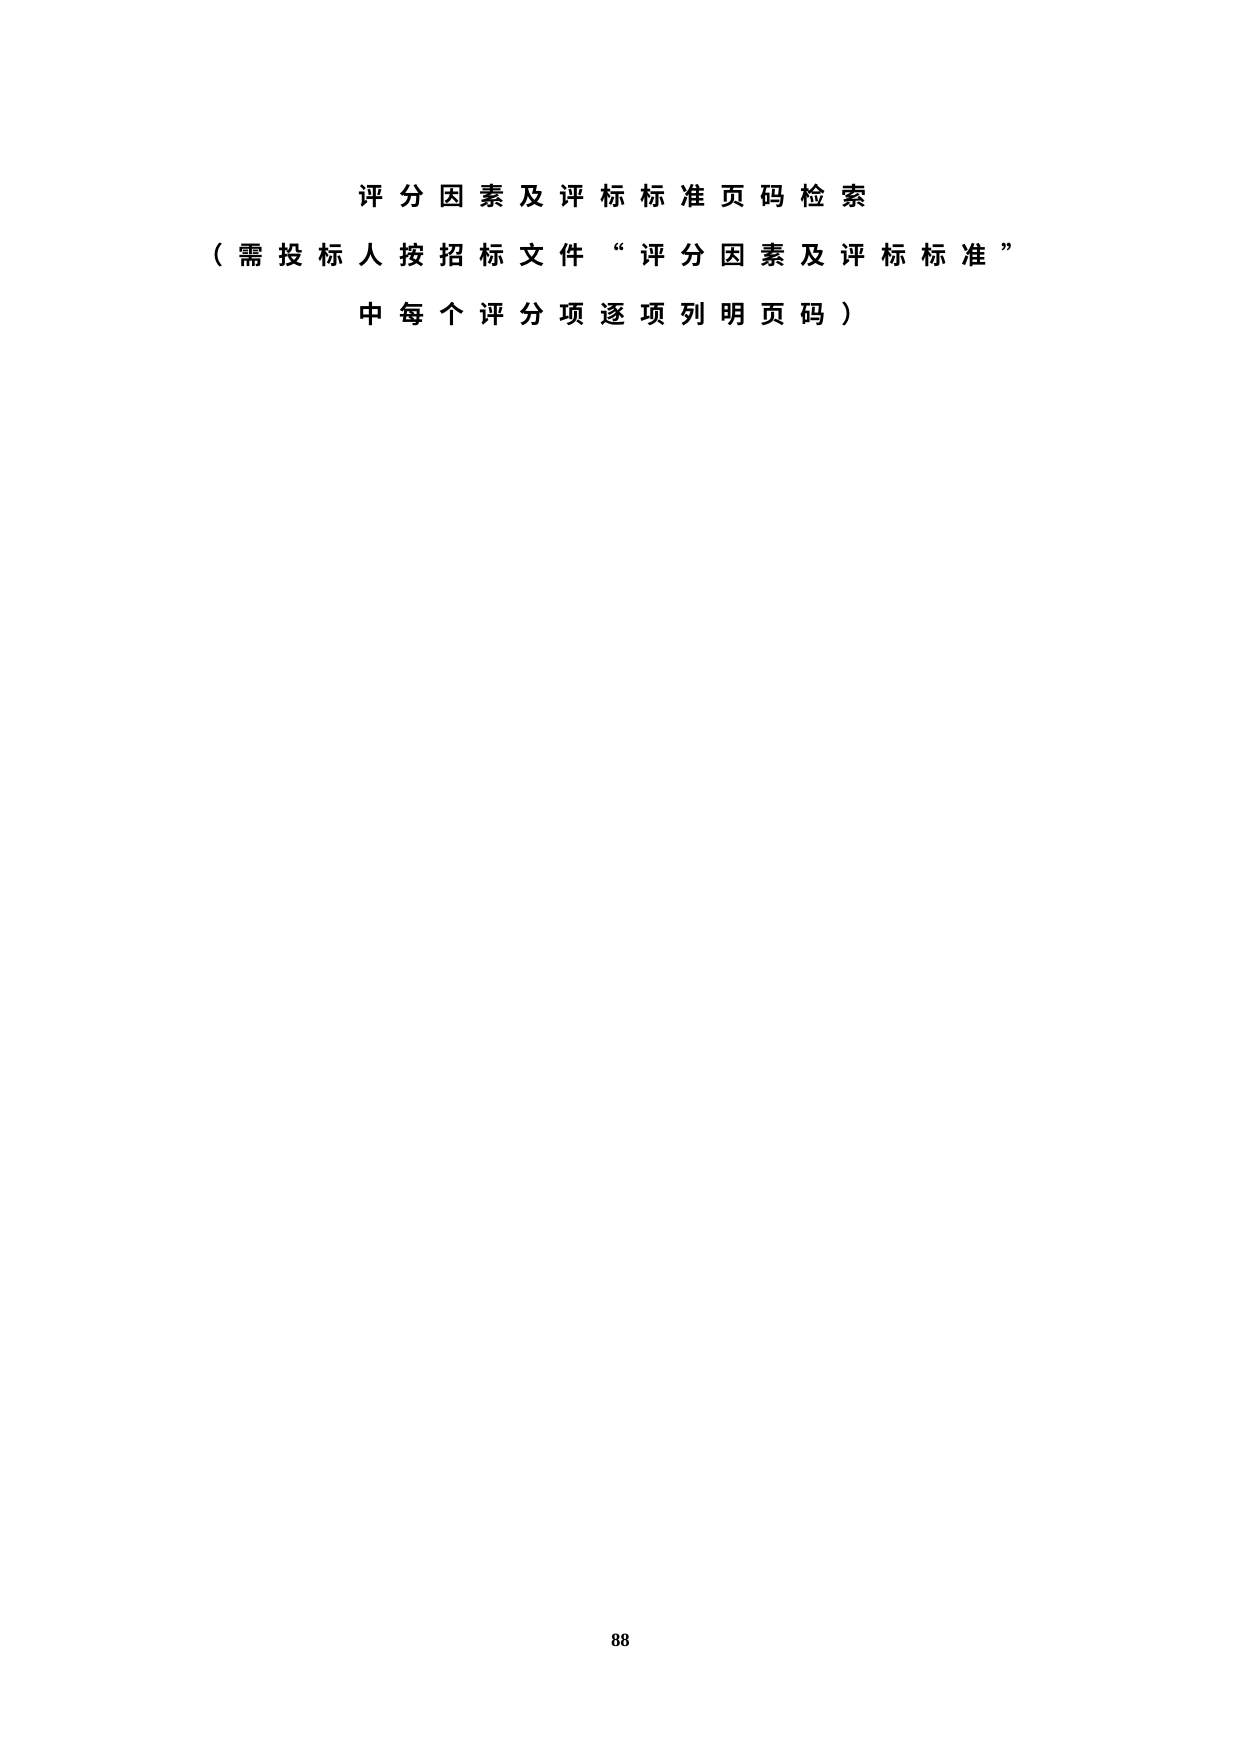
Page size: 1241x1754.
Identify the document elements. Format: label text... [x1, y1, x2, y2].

text （需投标人按招标文件“评分因素及评标标准”中每个评分项逐项列明页码） [188, 224, 1052, 343]
text 评分因素及评标标准页码检索 [188, 164, 1052, 224]
